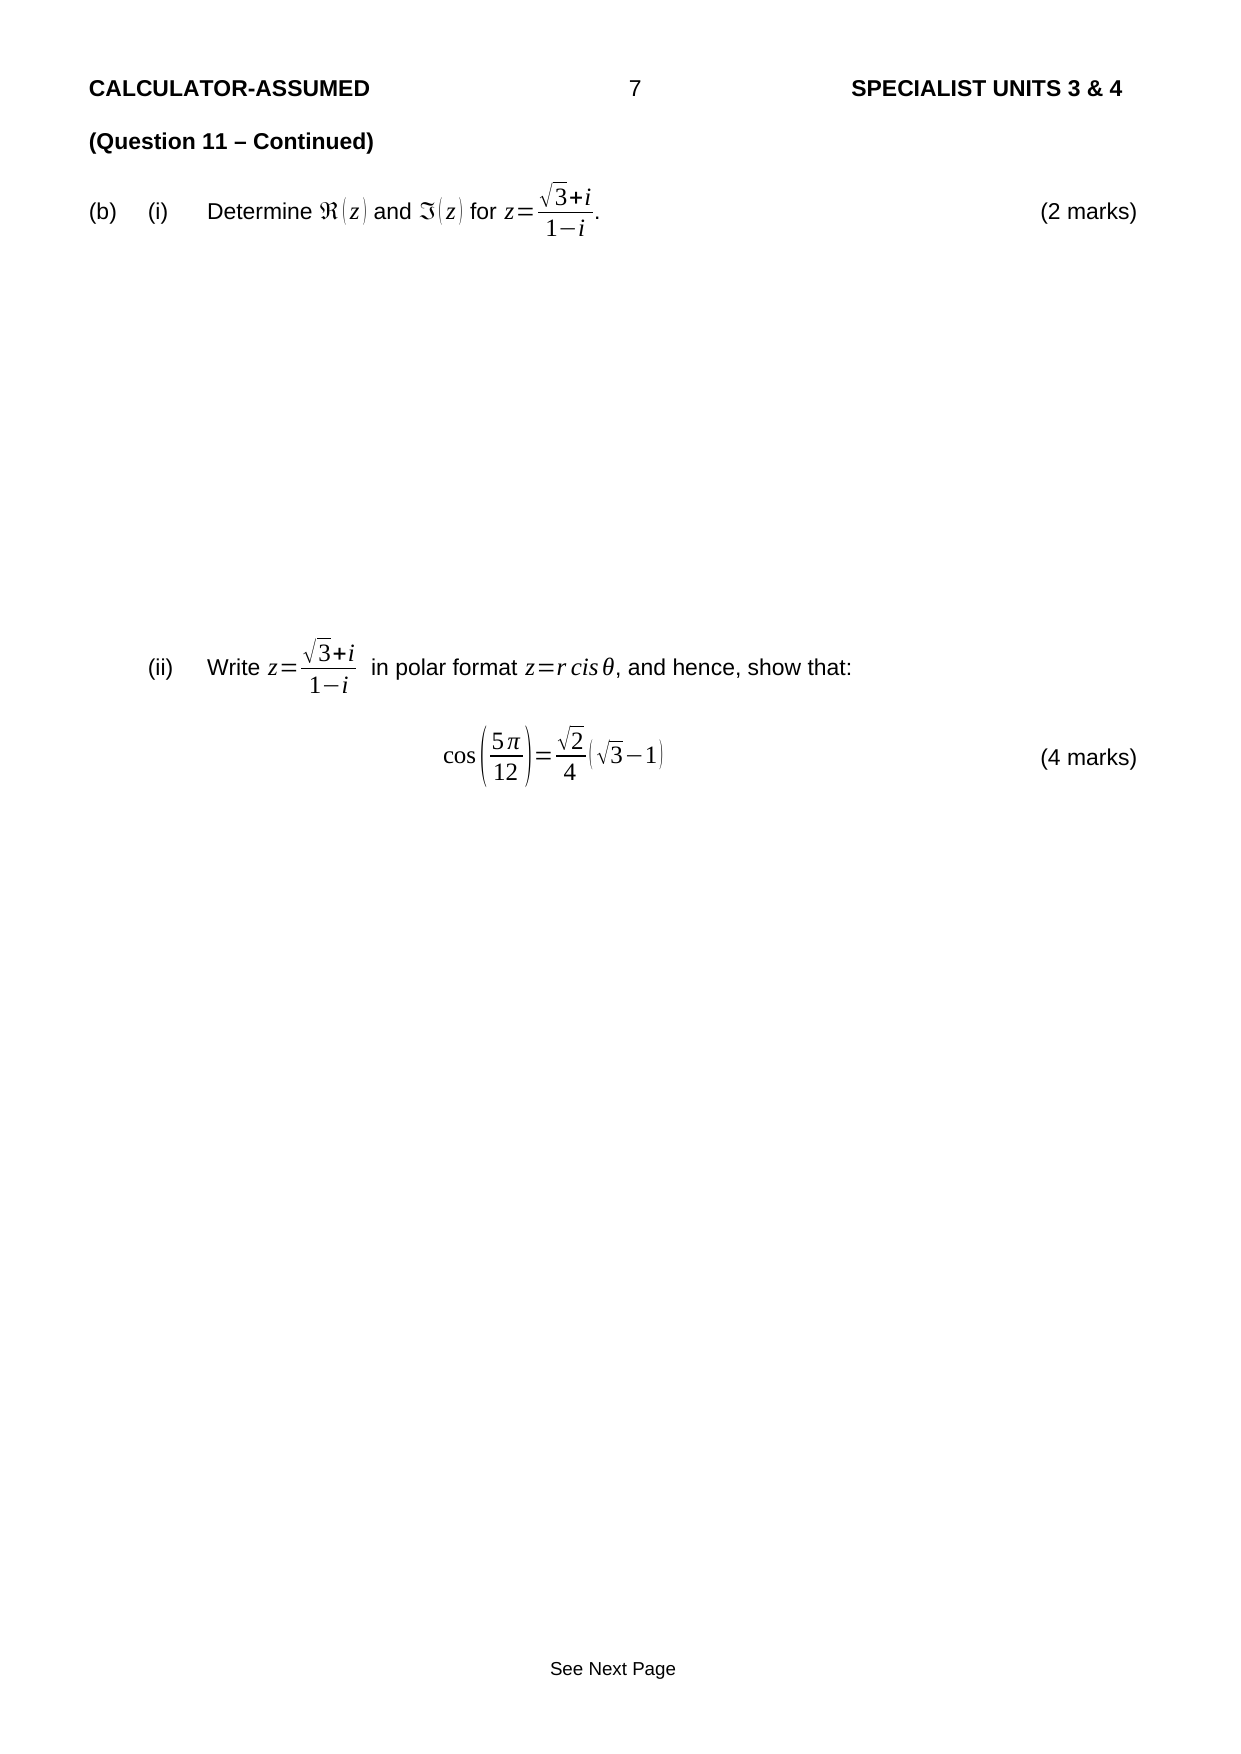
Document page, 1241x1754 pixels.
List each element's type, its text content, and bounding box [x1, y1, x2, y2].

text (Question 11 – Continued) [89, 128, 1137, 154]
text (ii) Write in polar format , and hence, show that: [89, 637, 1137, 698]
text (b) (i) Determine and for . (2 marks) [89, 180, 1137, 241]
text (4 marks) [89, 724, 1137, 789]
